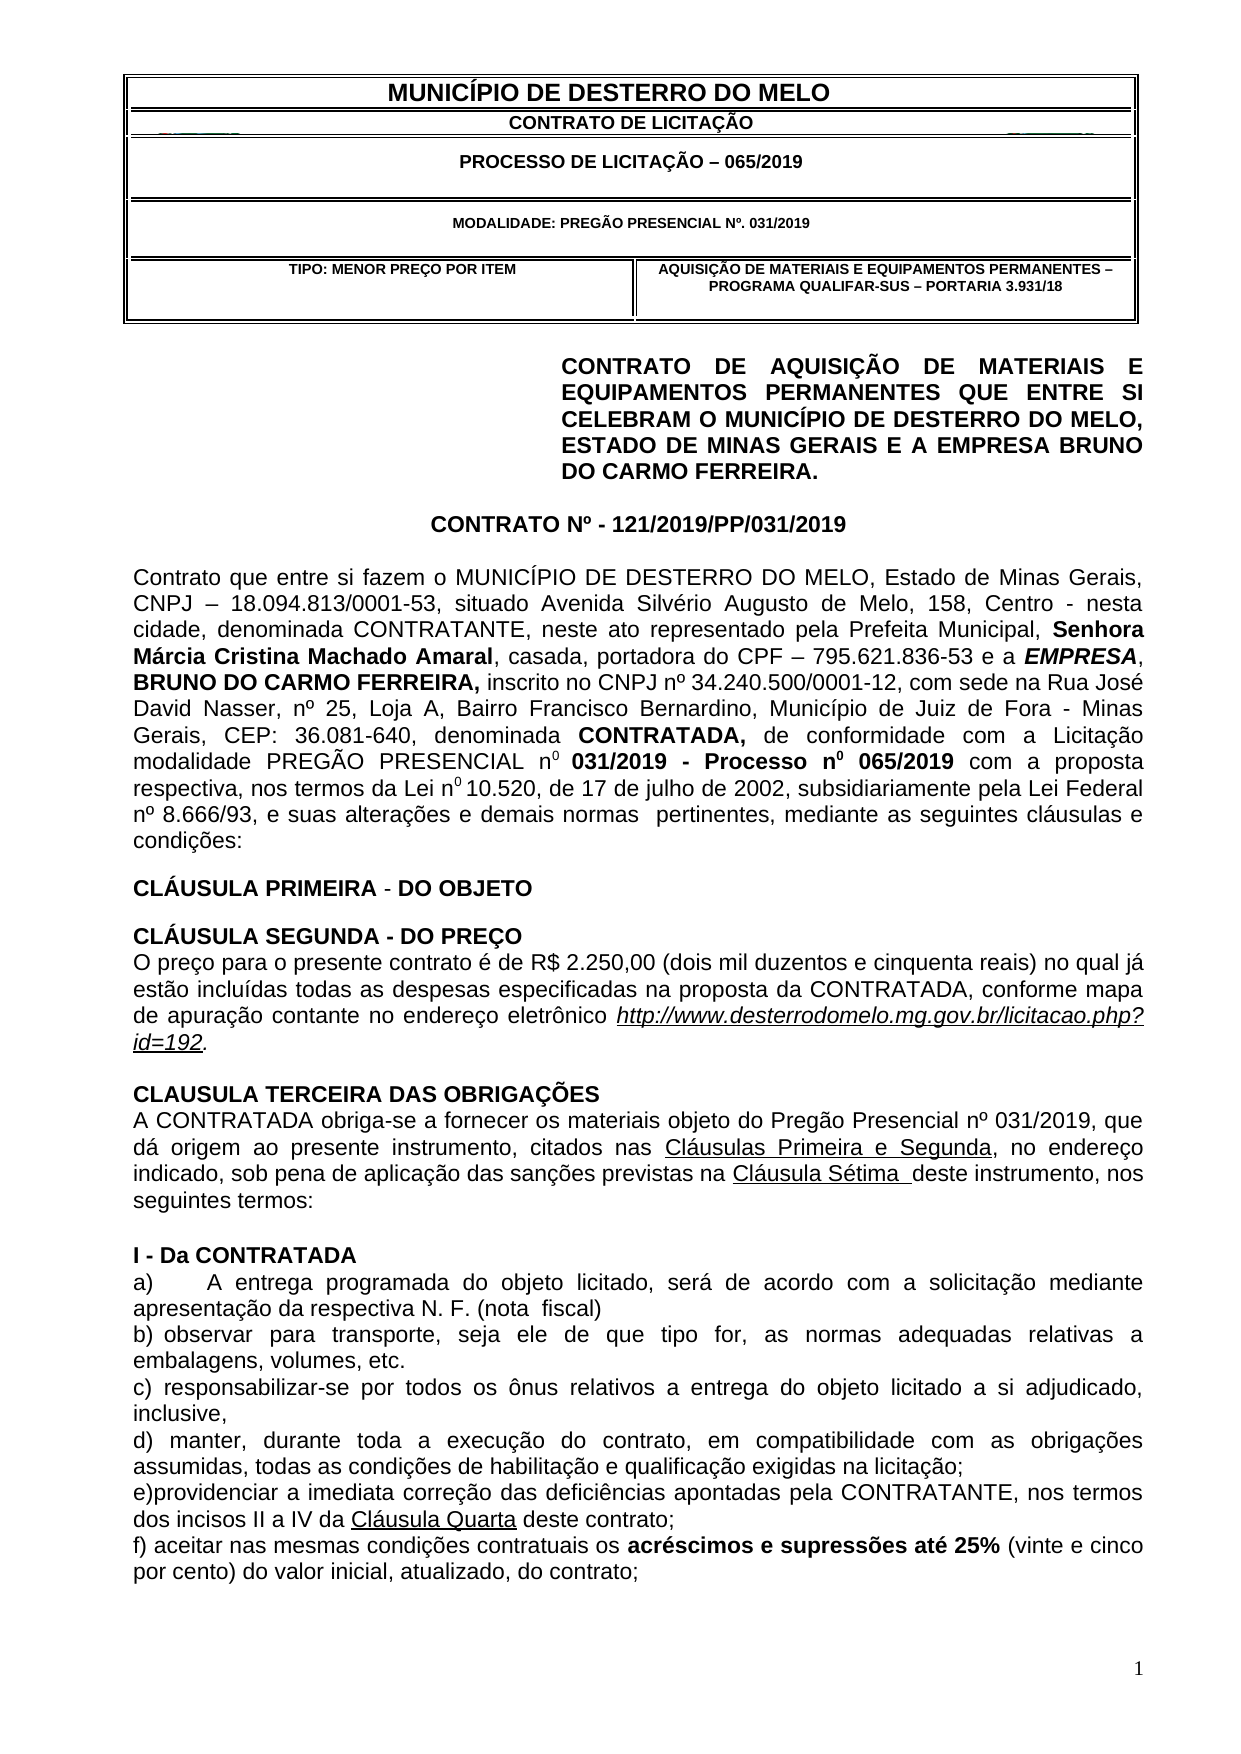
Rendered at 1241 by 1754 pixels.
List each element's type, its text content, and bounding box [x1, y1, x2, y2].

text e)providenciar a imediata correção das deficiências apontadas pela CONTRATANTE, nos termos dos incisos II a IV da Cláusula Quarta deste contrato; [133, 1479, 1144, 1532]
text b) observar para transporte, seja ele de que tipo for, as normas adequadas relativas a embalagens, volumes, etc. [133, 1321, 1144, 1374]
text CLAUSULA TERCEIRA DAS OBRIGAÇÕES [133, 1081, 1144, 1107]
text CONTRATO Nº - 121/2019/PP/031/2019 [133, 511, 1144, 537]
text a) A entrega programada do objeto licitado, será de acordo com a solicitação mediante apresentação da respectiva N. F. (nota fiscal) [133, 1268, 1144, 1321]
text CLÁUSULA PRIMEIRA - DO OBJETO [133, 875, 1144, 901]
text f) aceitar nas mesmas condições contratuais os acréscimos e supressões até 25% (vinte e cinco por cento) do valor inicial, atualizado, do contrato; [133, 1532, 1144, 1585]
text I - Da CONTRATADA [133, 1242, 1144, 1268]
text d) manter, durante toda a execução do contrato, em compatibilidade com as obrigações assumidas, todas as condições de habilitação e qualificação exigidas na licitação; [133, 1427, 1144, 1479]
text CONTRATO DE AQUISIÇÃO DE MATERIAIS E EQUIPAMENTOS PERMANENTES QUE ENTRE SI CELEBRAM O MUNICÍPIO DE DESTERRO DO MELO, ESTADO DE MINAS GERAIS E A EMPRESA BRUNO DO CARMO FERREIRA. [561, 353, 1144, 484]
text O preço para o presente contrato é de R$ 2.250,00 (dois mil duzentos e cinquenta reais) no qual já estão incluídas todas as despesas especificadas na proposta da CONTRATADA, conforme mapa de apuração contante no endereço eletrônico http://www.desterrodomelo.mg.gov.br/licitacao.php?id=192. [133, 949, 1144, 1055]
text c) responsabilizar-se por todos os ônus relativos a entrega do objeto licitado a si adjudicado, inclusive, [133, 1374, 1144, 1427]
text CLÁUSULA SEGUNDA - DO PREÇO [133, 923, 1144, 949]
text A CONTRATADA obriga-se a fornecer os materiais objeto do Pregão Presencial nº 031/2019, que dá origem ao presente instrumento, citados nas Cláusulas Primeira e Segunda, no endereço indicado, sob pena de aplicação das sanções previstas na Cláusula Sétima deste instrumento, nos seguintes termos: [133, 1107, 1144, 1213]
text Contrato que entre si fazem o MUNICÍPIO DE DESTERRO DO MELO, Estado de Minas Gerais, CNPJ – 18.094.813/0001-53, situado Avenida Silvério Augusto de Melo, 158, Centro - nesta cidade, denominada CONTRATANTE, neste ato representado pela Prefeita Municipal, Senhora Márcia Cristina Machado Amaral, casada, portadora do CPF – 795.621.836-53 e a EMPRESA, BRUNO DO CARMO FERREIRA, inscrito no CNPJ nº 34.240.500/0001-12, com sede na Rua José David Nasser, nº 25, Loja A, Bairro Francisco Bernardino, Município de Juiz de Fora - Minas Gerais, CEP: 36.081-640, denominada CONTRATADA, de conformidade com a Licitação modalidade PREGÃO PRESENCIAL n0 031/2019 - Processo n0 065/2019 com a proposta respectiva, nos termos da Lei n0 10.520, de 17 de julho de 2002, subsidiariamente pela Lei Federal nº 8.666/93, e suas alterações e demais normas pertinentes, mediante as seguintes cláusulas e condições: [133, 564, 1144, 853]
